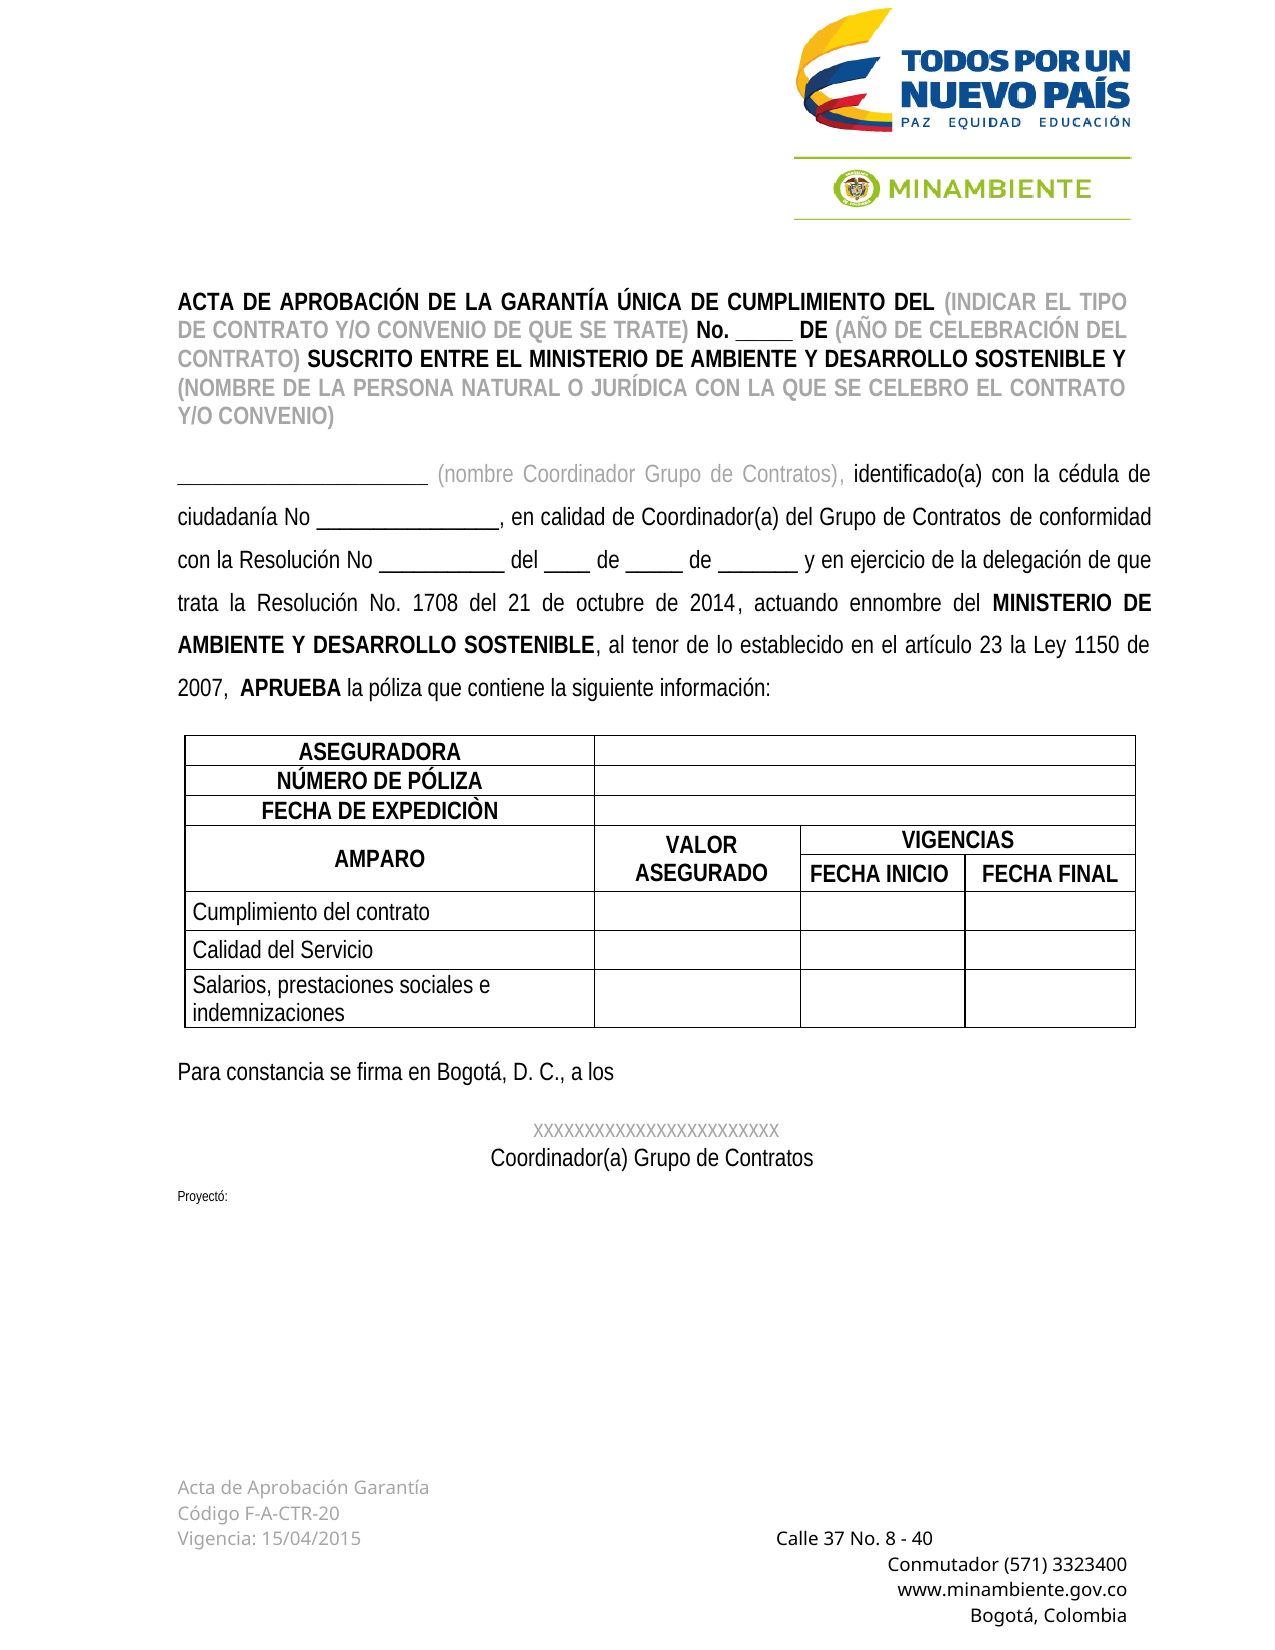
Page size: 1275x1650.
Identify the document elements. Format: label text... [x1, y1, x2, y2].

table_cell [801, 892, 964, 930]
table_cell [966, 931, 1135, 969]
table_cell [595, 796, 1135, 824]
table_cell [595, 970, 800, 1027]
table_cell Cumplimiento del contrato [186, 892, 594, 930]
text xxxxxxxxxxxxxxxxxxxxxxxx [177, 1114, 1127, 1143]
table_header ASEGURADORA [186, 736, 594, 765]
table_cell [595, 892, 800, 930]
table_cell VIGENCIAS [801, 826, 1135, 854]
table_cell AMPARO [186, 826, 594, 891]
table_cell Salarios, prestaciones sociales e indemnizaciones [186, 970, 594, 1027]
table_cell Calidad del Servicio [186, 931, 594, 969]
text ______________________ (nombre Coordinador Grupo de Contratos), identificado(a) con la cédula de ciudadanía No ________________, en calidad de Coordinador(a) del Grupo de Contratos de conformidad con la Resolución No ___________ del ____ de _____ de _______ y en ejercicio de la delegación de que trata la Resolución No. 1708 del 21 de octubre de 2014, actuando ennombre del MINISTERIO DE AMBIENTE Y DESARROLLO SOSTENIBLE, al tenor de lo establecido en el artículo 23 la Ley 1150 de 2007, APRUEBA la póliza que contiene la siguiente información: [177, 459, 1152, 702]
table_cell [966, 892, 1135, 930]
table_cell FECHA INICIO [801, 855, 964, 891]
table_cell [595, 931, 800, 969]
table_cell NÚMERO DE PÓLIZA [186, 766, 594, 795]
text Coordinador(a) Grupo de Contratos [177, 1143, 1127, 1171]
table_cell [966, 970, 1135, 1027]
table_cell FECHA DE EXPEDICIÒN [186, 796, 594, 824]
table_cell [595, 766, 1135, 795]
picture [793, 8, 1132, 220]
table_cell FECHA FINAL [966, 855, 1135, 891]
table_header [595, 736, 1135, 765]
text Proyectó: [177, 1188, 1127, 1205]
table_cell VALOR ASEGURADO [595, 826, 800, 891]
table_cell [801, 970, 964, 1027]
text Para constancia se firma en Bogotá, D. C., a los [177, 1057, 1127, 1085]
table_cell [801, 931, 964, 969]
